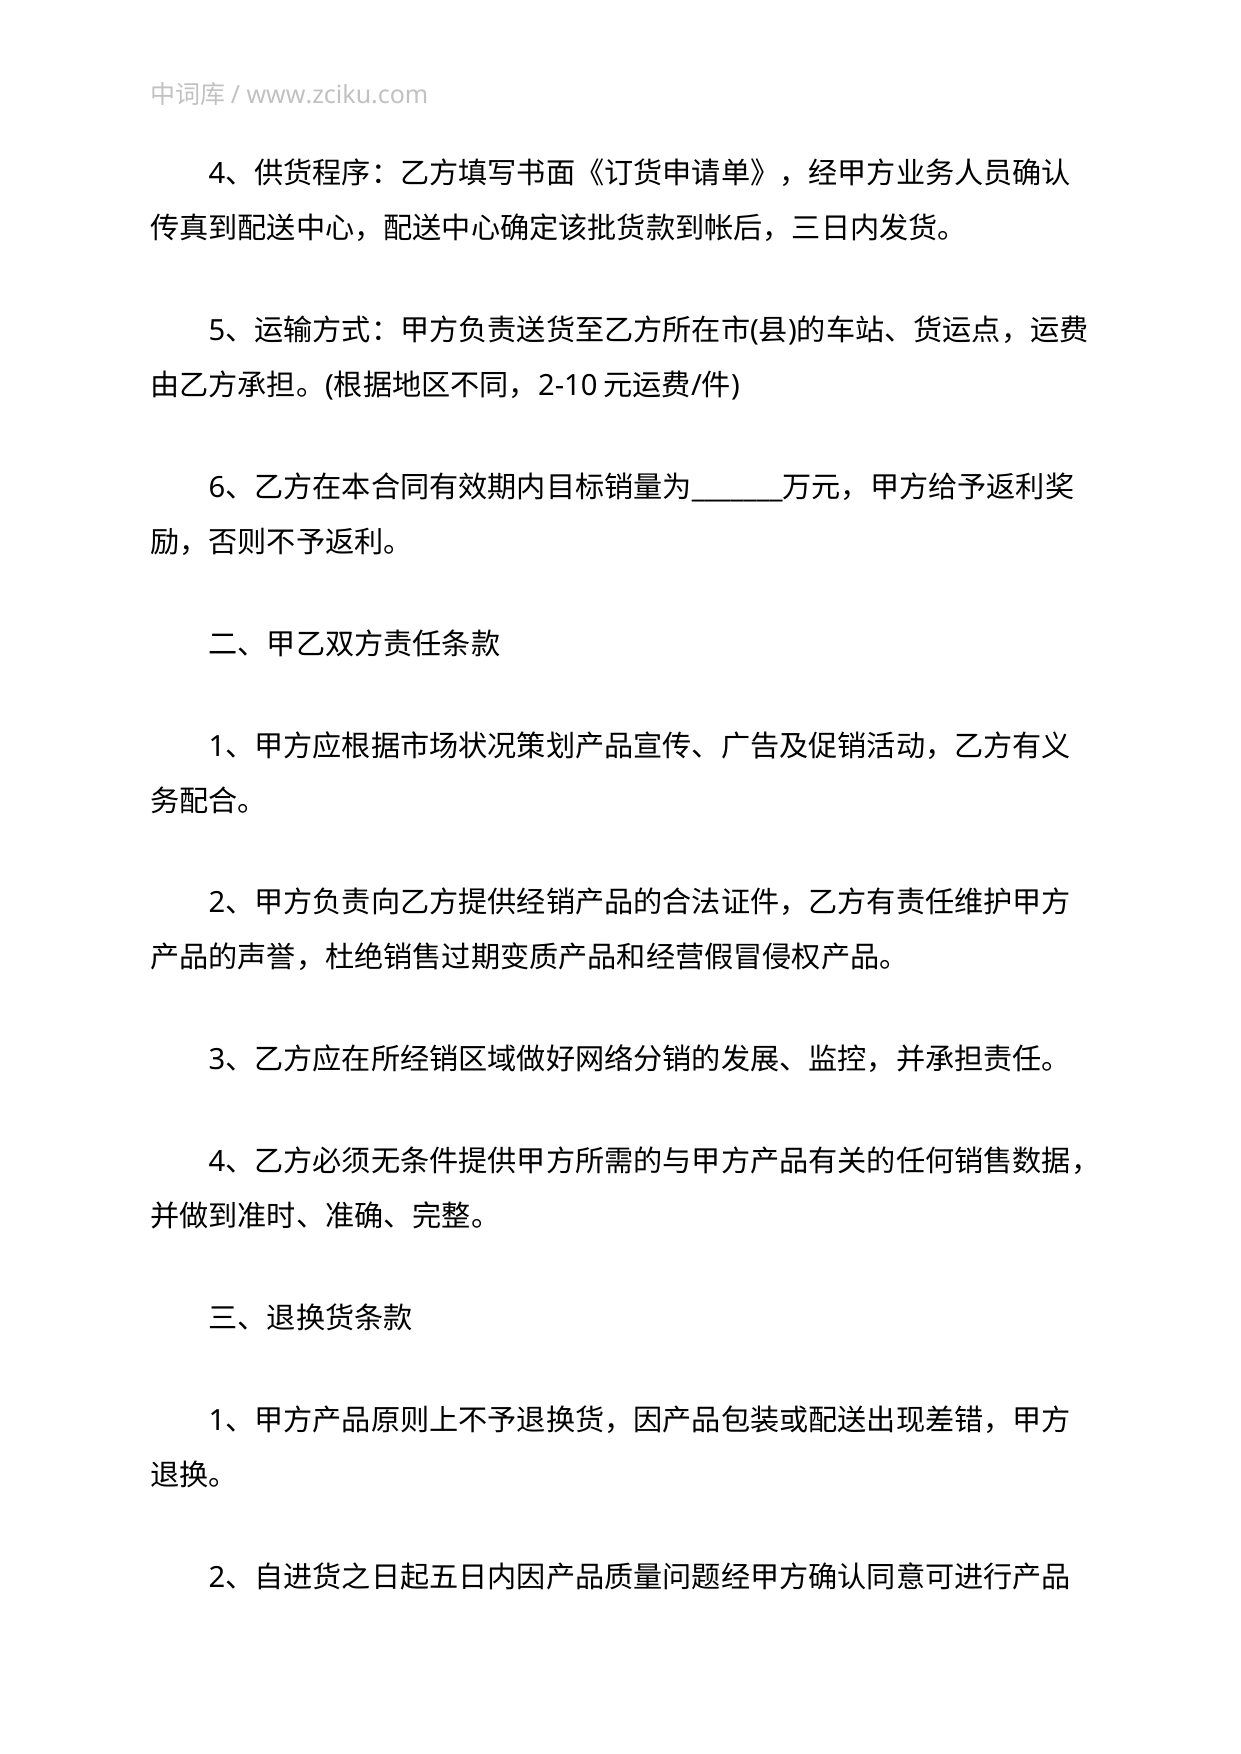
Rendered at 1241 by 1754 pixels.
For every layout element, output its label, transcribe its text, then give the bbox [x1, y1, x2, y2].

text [150, 1553, 1090, 1596]
text 5、运输方式：甲方负责送货至乙方所在市(县)的车站、货运点，运费由乙方承担。(根据地区不同，2-10元运费/件) [150, 307, 1090, 404]
text 三、退换货条款 [150, 1294, 1090, 1337]
text 4、供货程序：乙方填写书面《订货申请单》，经甲方业务人员确认传真到配送中心，配送中心确定该批货款到帐后，三日内发货。 [150, 150, 1090, 247]
text 1、甲方应根据市场状况策划产品宣传、广告及促销活动，乙方有义务配合。 [150, 722, 1090, 819]
text 3、乙方应在所经销区域做好网络分销的发展、监控，并承担责任。 [150, 1036, 1090, 1078]
text 1、甲方产品原则上不予退换货，因产品包装或配送出现差错，甲方退换。 [150, 1396, 1090, 1494]
text 4、乙方必须无条件提供甲方所需的与甲方产品有关的任何销售数据，并做到准时、准确、完整。 [150, 1138, 1090, 1235]
text 6、乙方在本合同有效期内目标销量为_______万元，甲方给予返利奖励，否则不予返利。 [150, 464, 1090, 561]
text 2、甲方负责向乙方提供经销产品的合法证件，乙方有责任维护甲方产品的声誉，杜绝销售过期变质产品和经营假冒侵权产品。 [150, 879, 1090, 976]
text 二、甲乙双方责任条款 [150, 621, 1090, 663]
